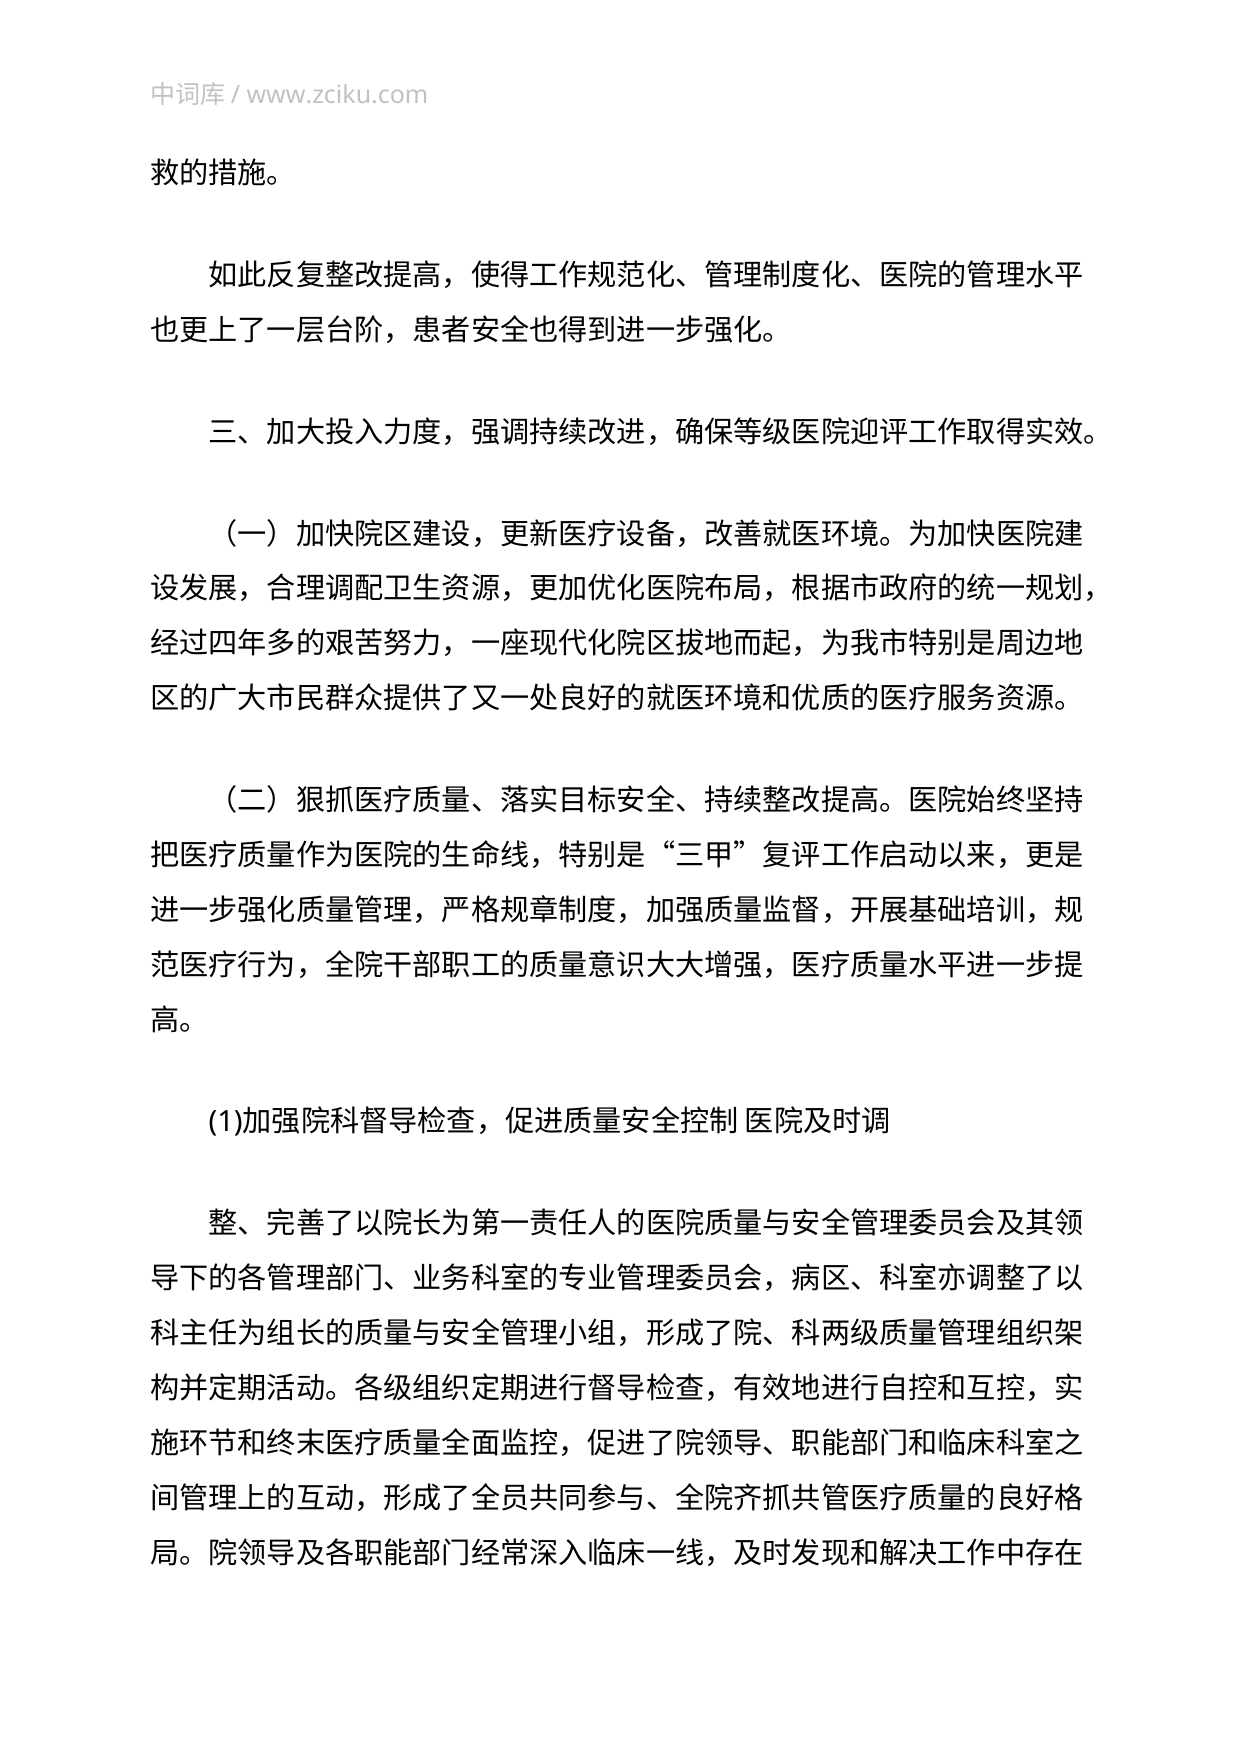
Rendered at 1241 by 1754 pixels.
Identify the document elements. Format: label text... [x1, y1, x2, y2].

text 三、加大投入力度，强调持续改进，确保等级医院迎评工作取得实效。 [150, 408, 1090, 451]
text 如此反复整改提高，使得工作规范化、管理制度化、医院的管理水平也更上了一层台阶，患者安全也得到进一步强化。 [150, 252, 1090, 349]
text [150, 1200, 1090, 1572]
text (1)加强院科督导检查，促进质量安全控制 医院及时调 [150, 1098, 1090, 1140]
text （一）加快院区建设，更新医疗设备，改善就医环境。为加快医院建设发展，合理调配卫生资源，更加优化医院布局，根据市政府的统一规划，经过四年多的艰苦努力，一座现代化院区拔地而起，为我市特别是周边地区的广大市民群众提供了又一处良好的就医环境和优质的医疗服务资源。 [150, 510, 1090, 717]
text （二）狠抓医疗质量、落实目标安全、持续整改提高。医院始终坚持把医疗质量作为医院的生命线，特别是“三甲”复评工作启动以来，更是进一步强化质量管理，严格规章制度，加强质量监督，开展基础培训，规范医疗行为，全院干部职工的质量意识大大增强，医疗质量水平进一步提高。 [150, 777, 1090, 1038]
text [150, 150, 1090, 192]
